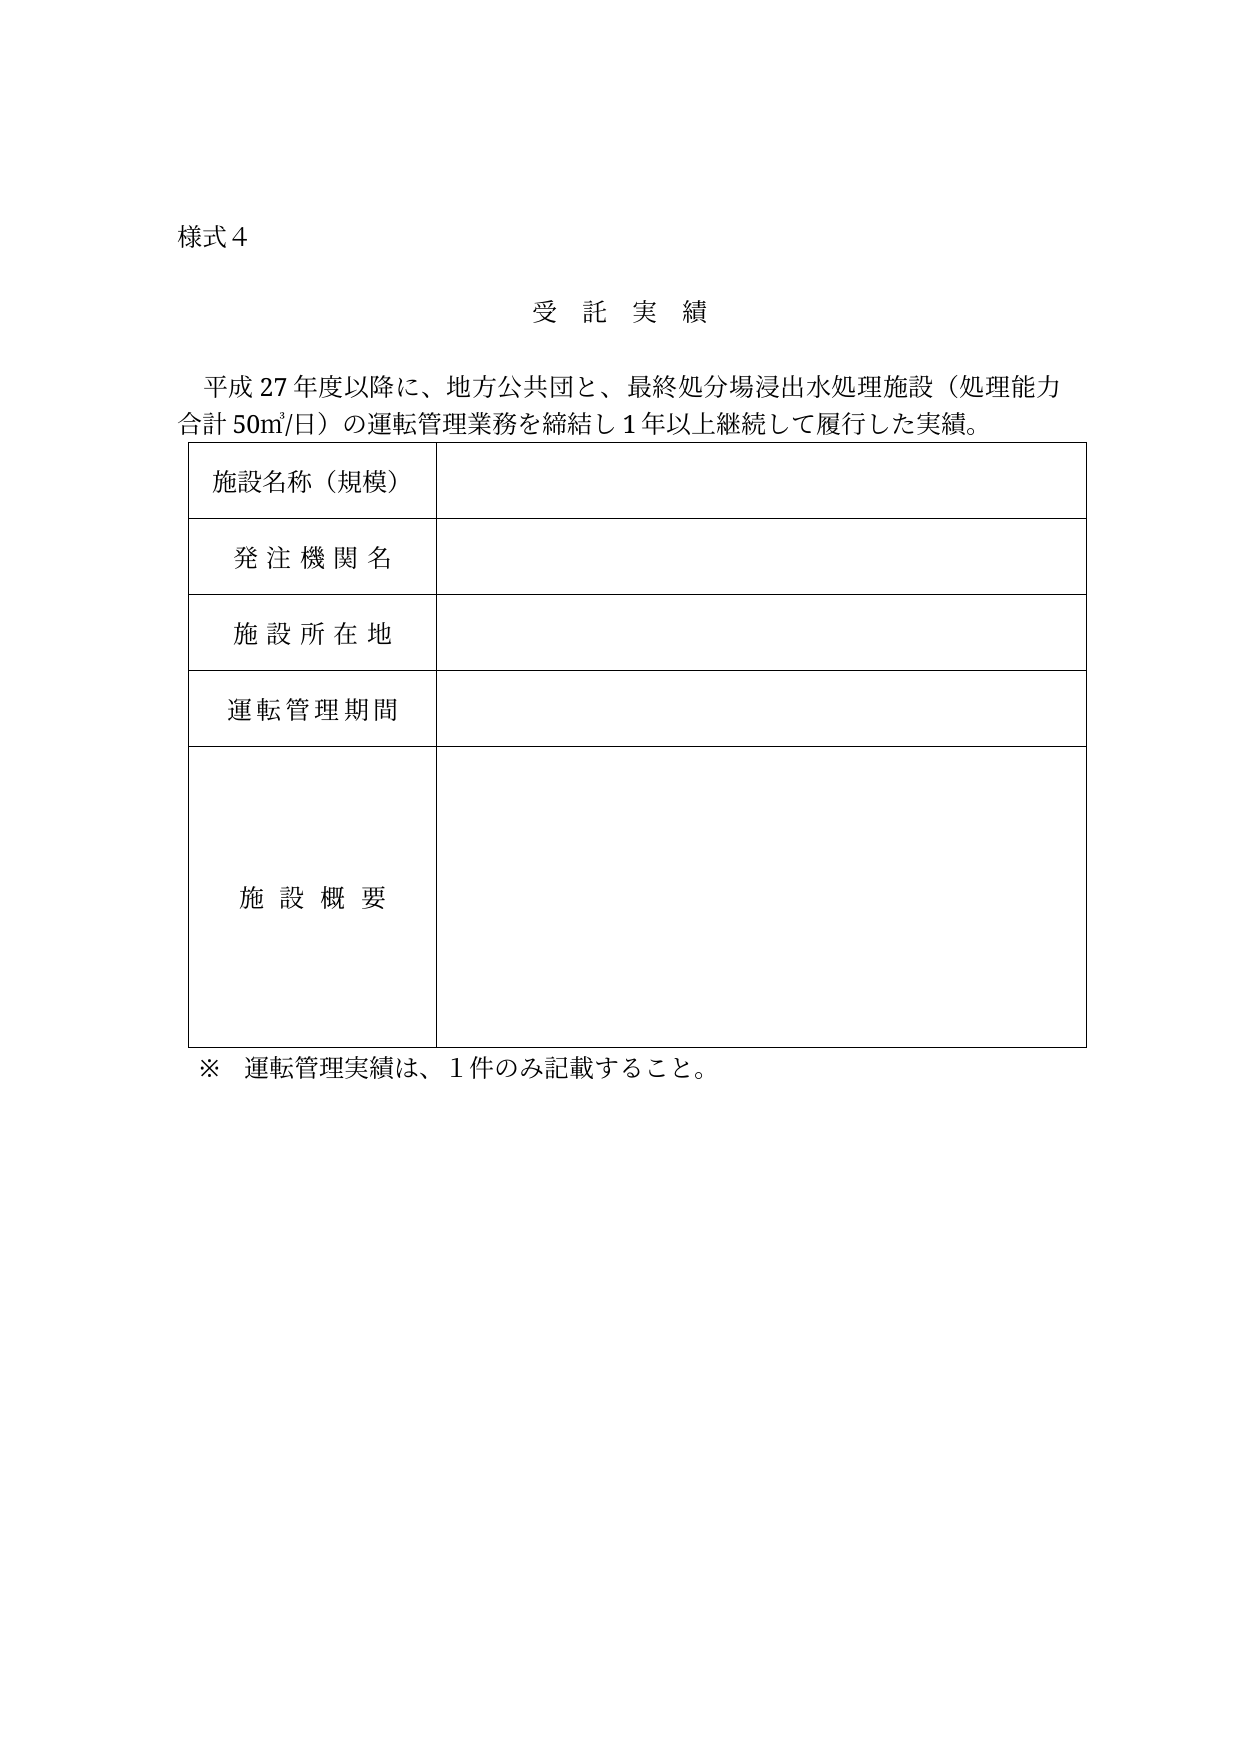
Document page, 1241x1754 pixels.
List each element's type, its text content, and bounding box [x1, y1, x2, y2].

table_header 施設名称（規模） [189, 443, 436, 518]
text 受 託 実 績 [177, 292, 1063, 329]
table_cell 運転管理期間 [189, 671, 436, 746]
table_cell [437, 747, 1086, 1047]
table_cell 発注機関名 [189, 519, 436, 594]
table_cell [437, 519, 1086, 594]
text ※ 運転管理実績は、１件のみ記載すること。 [199, 1048, 1063, 1086]
table_cell [437, 595, 1086, 670]
table_cell [437, 671, 1086, 746]
text 様式４ [177, 217, 1063, 254]
table_cell 施設所在地 [189, 595, 436, 670]
text 平成27年度以降に、地方公共団と、最終処分場浸出水処理施設（処理能力合計50㎥/日）の運転管理業務を締結し1年以上継続して履行した実績。 [177, 367, 1063, 442]
table_cell 施設概要 [189, 747, 436, 1047]
table_header [437, 443, 1086, 518]
